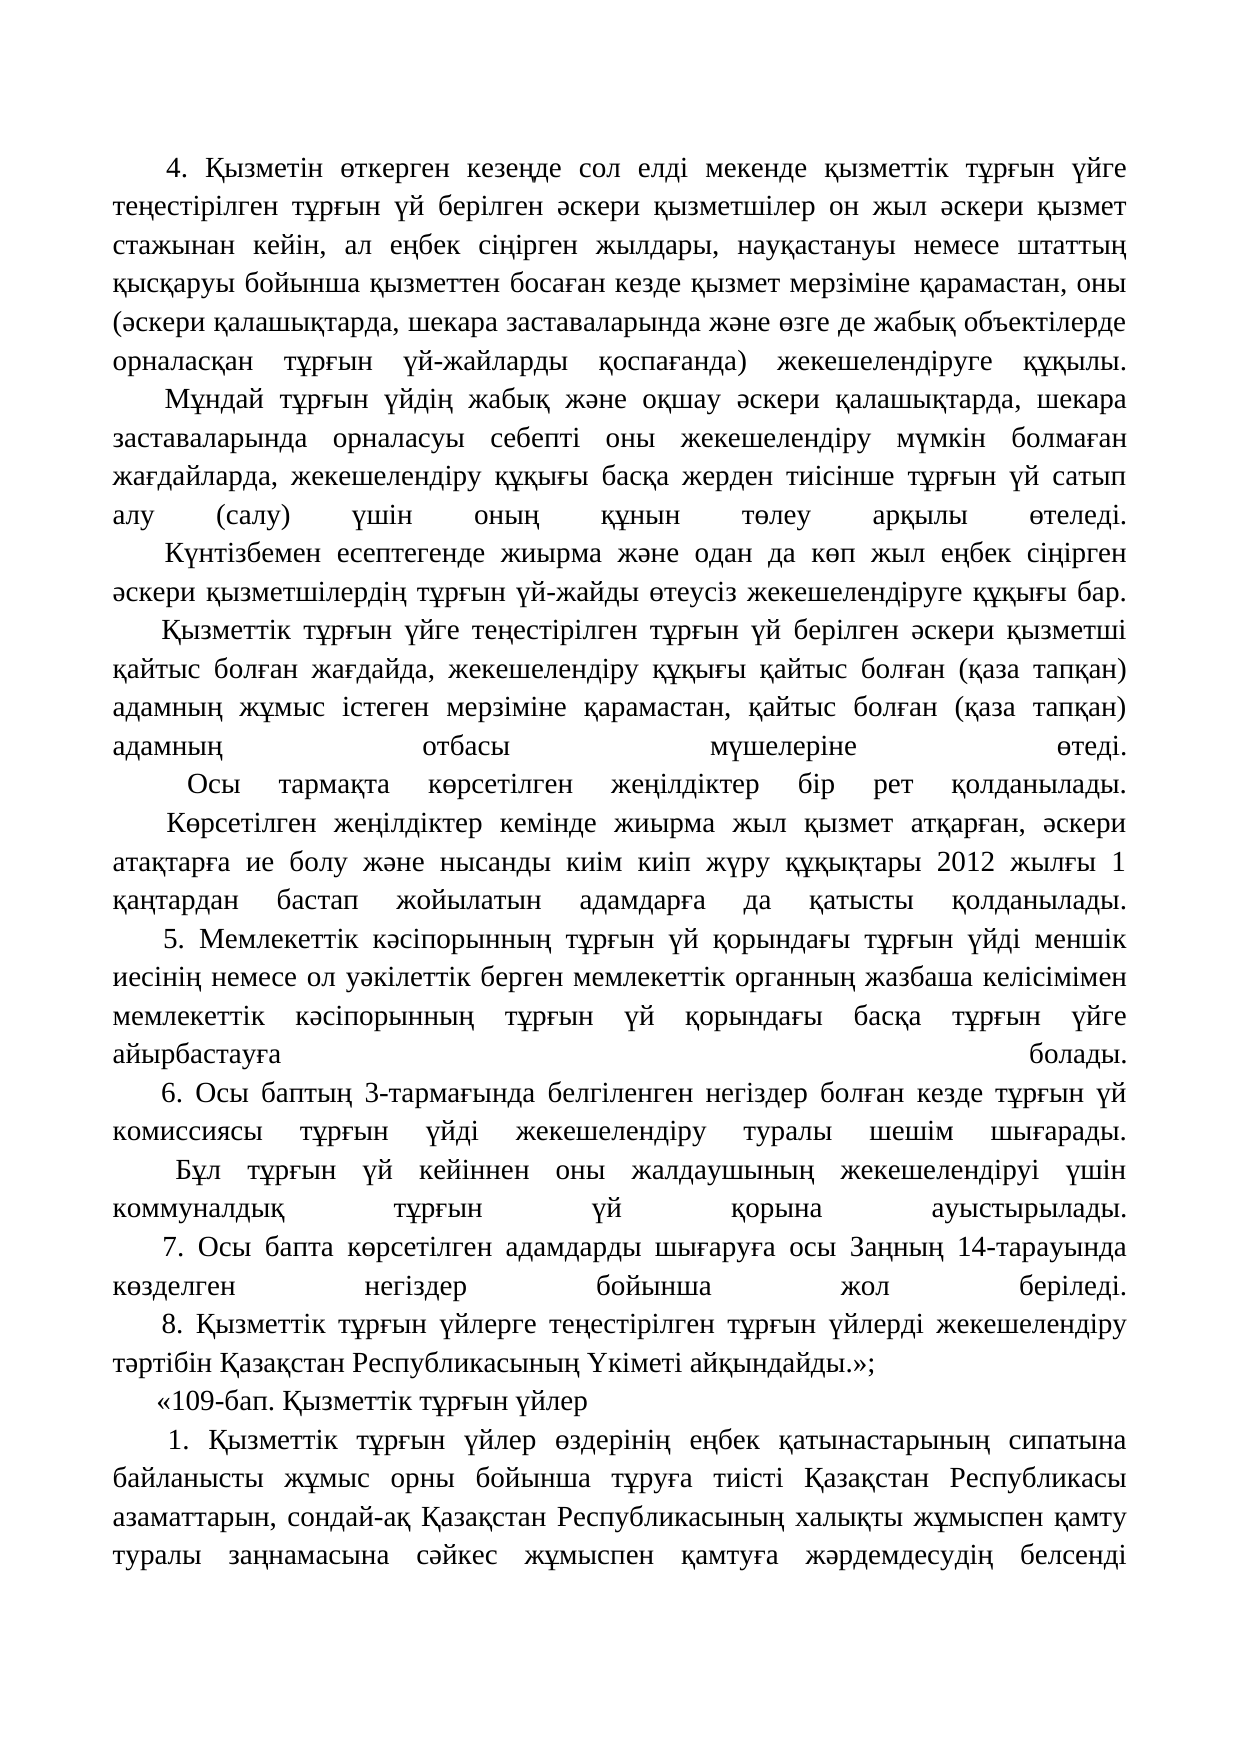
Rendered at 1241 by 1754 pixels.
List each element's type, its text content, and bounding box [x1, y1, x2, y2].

text «109-бап. Қызметтiк тұрғын үйлер [112, 1383, 1128, 1417]
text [112, 150, 1128, 1378]
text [112, 1422, 1128, 1571]
